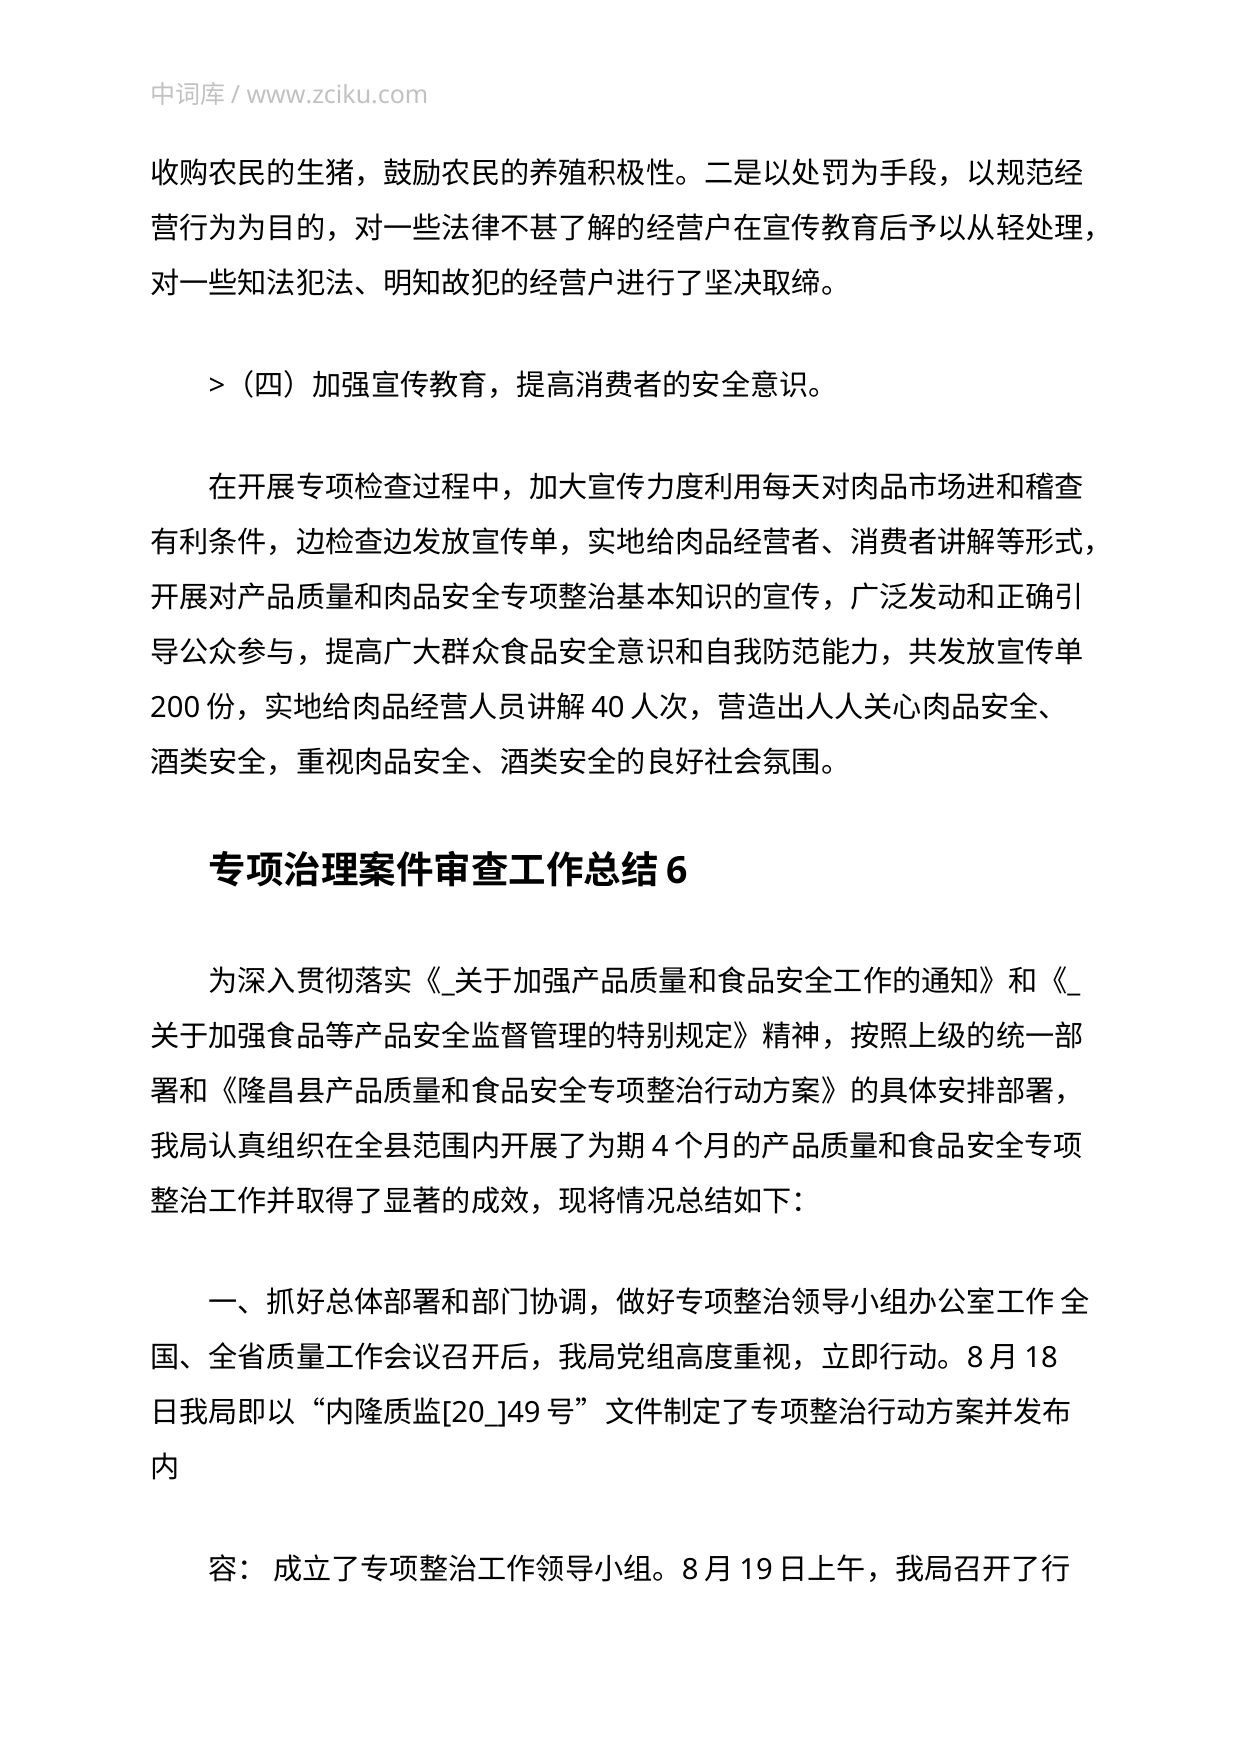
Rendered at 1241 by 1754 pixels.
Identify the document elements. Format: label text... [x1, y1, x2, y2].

text 专项治理案件审查工作总结6 [150, 840, 1090, 894]
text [150, 150, 1090, 302]
text 在开展专项检查过程中，加大宣传力度利用每天对肉品市场进和稽查有利条件，边检查边发放宣传单，实地给肉品经营者、消费者讲解等形式，开展对产品质量和肉品安全专项整治基本知识的宣传，广泛发动和正确引导公众参与，提高广大群众食品安全意识和自我防范能力，共发放宣传单200份，实地给肉品经营人员讲解40人次，营造出人人关心肉品安全、酒类安全，重视肉品安全、酒类安全的良好社会氛围。 [150, 463, 1090, 780]
text 一、抓好总体部署和部门协调，做好专项整治领导小组办公室工作 全国、全省质量工作会议召开后，我局党组高度重视，立即行动。8月18日我局即以“内隆质监[20_]49号”文件制定了专项整治行动方案并发布内 [150, 1279, 1090, 1486]
text 为深入贯彻落实《_关于加强产品质量和食品安全工作的通知》和《_关于加强食品等产品安全监督管理的特别规定》精神，按照上级的统一部署和《隆昌县产品质量和食品安全专项整治行动方案》的具体安排部署，我局认真组织在全县范围内开展了为期4个月的产品质量和食品安全专项整治工作并取得了显著的成效，现将情况总结如下： [150, 957, 1090, 1219]
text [150, 1546, 1090, 1588]
text >（四）加强宣传教育，提高消费者的安全意识。 [150, 362, 1090, 404]
